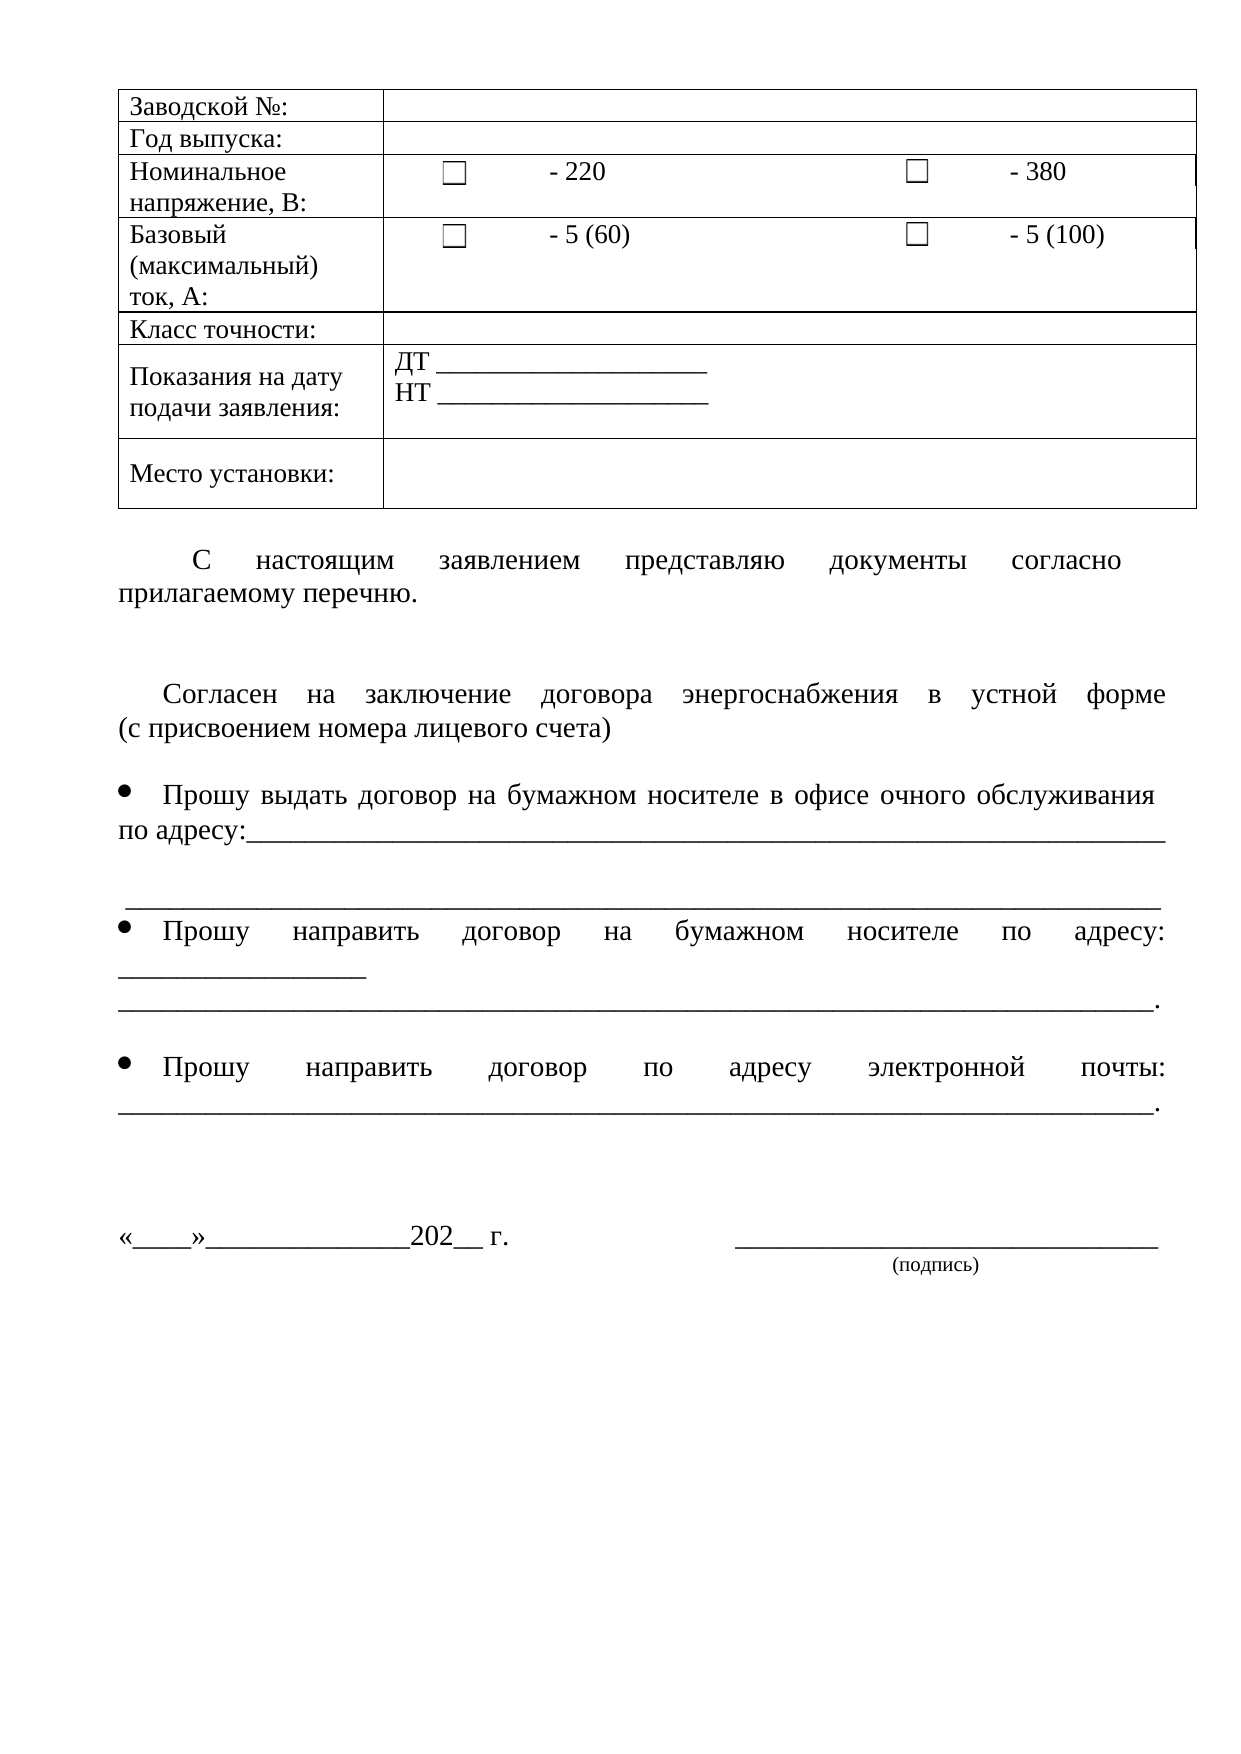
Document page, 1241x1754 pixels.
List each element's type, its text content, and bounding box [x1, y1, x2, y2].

list Прошу направить договор по адресу электронной почты: _______________________________________________________________________. [118, 1049, 1167, 1118]
table_cell Базовый (максимальный) ток, А: [119, 218, 383, 311]
picture [906, 159, 929, 183]
list Прошу выдать договор на бумажном носителе в офисе очного обслуживания по адресу:_______________________________________________________________ [118, 777, 1167, 846]
text  Согласен на заключение договора энергоснабжения в устной форме (с присвоением номера лицевого счета) [118, 676, 1167, 743]
picture [442, 224, 467, 248]
table_cell Год выпуска: [119, 122, 383, 154]
picture [442, 161, 467, 185]
table_cell Место установки: [119, 439, 383, 507]
table_cell [384, 122, 1196, 154]
text (подпись) [782, 1252, 1167, 1276]
text _______________________________________________________________________ [118, 879, 1167, 913]
table_cell [384, 218, 1196, 311]
text С настоящим заявлением представляю документы согласно прилагаемому перечню. [118, 542, 1167, 609]
table_cell Класс точности: [119, 313, 383, 344]
table_cell Показания на дату подачи заявления: [119, 345, 383, 437]
table_cell ДТ ____________________ НТ ____________________ [384, 345, 1196, 437]
picture [906, 222, 929, 246]
table_cell Номинальное напряжение, В: [119, 155, 383, 217]
text «____»______________202__ г. _____________________________ [118, 1218, 1167, 1252]
table_cell [384, 313, 1196, 344]
table_cell [384, 90, 1196, 121]
table_cell [384, 439, 1196, 507]
table_cell Заводской №: [119, 90, 383, 121]
table_cell [384, 155, 1196, 217]
list Прошу направить договор на бумажном носителе по адресу: _________________ _______________________________________________________________________. [118, 913, 1167, 1015]
